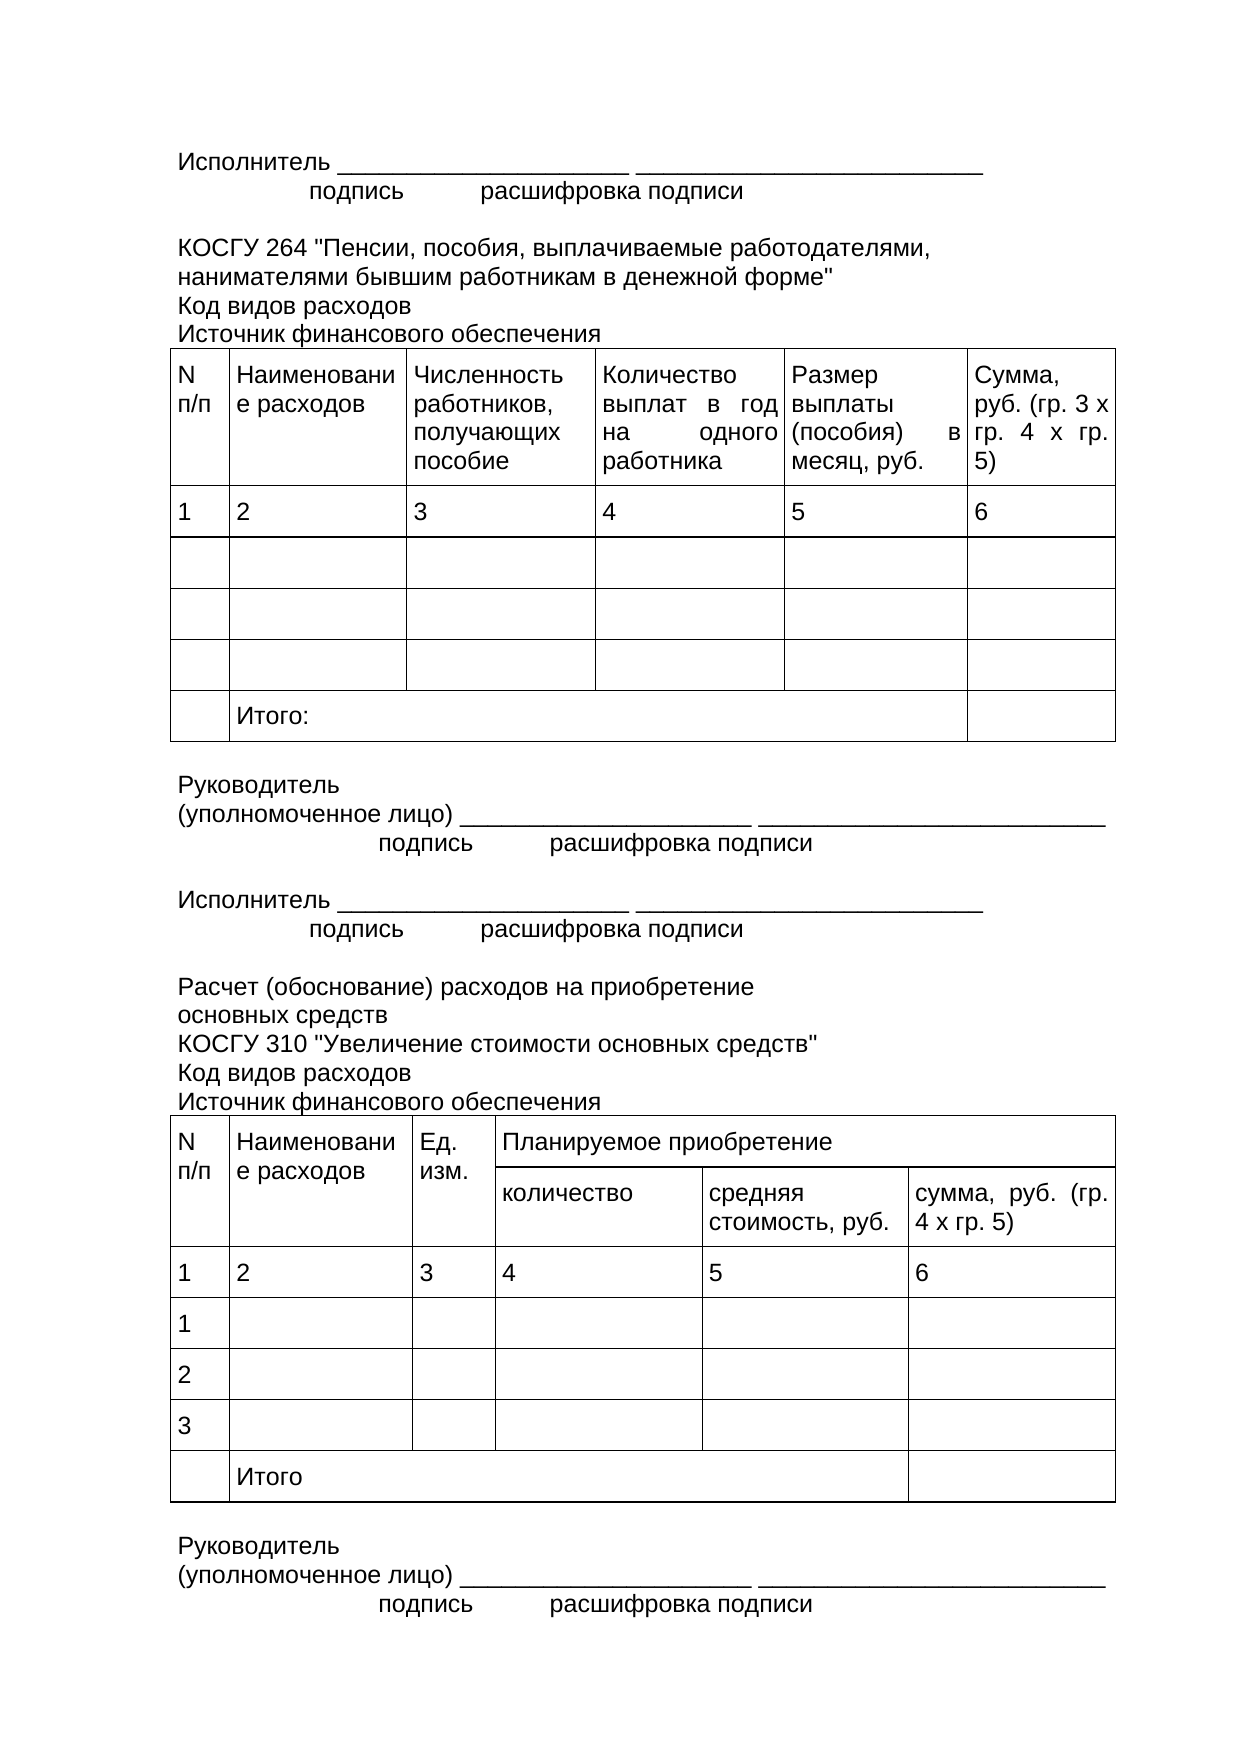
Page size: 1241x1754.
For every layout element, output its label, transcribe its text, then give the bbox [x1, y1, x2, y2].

text Исполнитель _____________________ _________________________ [177, 885, 1152, 914]
table_cell [968, 640, 1115, 689]
table_cell [703, 1349, 908, 1399]
table_cell [968, 691, 1115, 741]
text КОСГУ 310 "Увеличение стоимости основных средств" [177, 1029, 1152, 1058]
text подпись расшифровка подписи [177, 1589, 1152, 1617]
table_header Планируемое приобретение [496, 1116, 1115, 1166]
table_cell [785, 640, 967, 689]
table_cell [496, 1298, 702, 1348]
table_cell 5 [703, 1247, 908, 1297]
table_cell [171, 1451, 229, 1501]
table_cell Итого: [230, 691, 967, 741]
table_cell [703, 1298, 908, 1348]
text Исполнитель _____________________ _________________________ [177, 147, 1152, 176]
text нанимателями бывшим работникам в денежной форме" [177, 262, 1152, 291]
table_cell 2 [230, 1247, 412, 1297]
table_header Численность работников, получающих пособие [407, 349, 595, 485]
text (уполномоченное лицо) _____________________ _________________________ [177, 1560, 1152, 1589]
text КОСГУ 264 "Пенсии, пособия, выплачиваемые работодателями, [177, 233, 1152, 262]
table_cell [230, 589, 406, 638]
table_cell средняя стоимость, руб. [703, 1168, 908, 1246]
table_header Размер выплаты (пособия) в месяц, руб. [785, 349, 967, 485]
text Расчет (обоснование) расходов на приобретение [177, 972, 1152, 1000]
table_cell 4 [496, 1247, 702, 1297]
table_cell [596, 640, 784, 689]
table_cell [230, 640, 406, 689]
table_cell 2 [230, 486, 406, 536]
table_cell [496, 1349, 702, 1399]
text Код видов расходов [177, 291, 1152, 319]
table_cell [230, 1349, 412, 1399]
table_cell [703, 1400, 908, 1450]
text Руководитель [177, 1531, 1152, 1560]
text основных средств [177, 1000, 1152, 1029]
table_header Сумма, руб. (гр. 3 x гр. 4 x гр. 5) [968, 349, 1115, 485]
table_cell [413, 1400, 495, 1450]
table_cell [596, 538, 784, 587]
table_cell [230, 538, 406, 587]
table_cell [909, 1451, 1115, 1501]
table_header Наименование расходов [230, 349, 406, 485]
table_cell [171, 691, 229, 741]
table_cell Итого [230, 1451, 908, 1501]
text Источник финансового обеспечения [177, 1087, 1152, 1115]
table_cell [407, 589, 595, 638]
table_cell количество [496, 1168, 702, 1246]
text Код видов расходов [177, 1058, 1152, 1087]
table_cell [171, 589, 229, 638]
table_cell 1 [171, 486, 229, 536]
table_header N п/п [171, 1116, 229, 1246]
table_cell [968, 538, 1115, 587]
table_cell 6 [909, 1247, 1115, 1297]
table_cell [230, 1298, 412, 1348]
table_cell сумма, руб. (гр. 4 x гр. 5) [909, 1168, 1115, 1246]
text Руководитель [177, 770, 1152, 799]
table_cell [171, 640, 229, 689]
text подпись расшифровка подписи [177, 828, 1152, 857]
table_cell 1 [171, 1298, 229, 1348]
table_cell 3 [407, 486, 595, 536]
table_cell [596, 589, 784, 638]
table_header Наименование расходов [230, 1116, 412, 1246]
text Источник финансового обеспечения [177, 319, 1152, 348]
table_cell 3 [413, 1247, 495, 1297]
table_cell [407, 640, 595, 689]
table_cell [909, 1298, 1115, 1348]
table_cell 4 [596, 486, 784, 536]
table_cell [407, 538, 595, 587]
table_header Количество выплат в год на одного работника [596, 349, 784, 485]
table_cell 3 [171, 1400, 229, 1450]
table_cell [413, 1349, 495, 1399]
table_cell [968, 589, 1115, 638]
table_cell [496, 1400, 702, 1450]
table_cell [785, 589, 967, 638]
table_cell 2 [171, 1349, 229, 1399]
table_header Ед. изм. [413, 1116, 495, 1246]
text подпись расшифровка подписи [177, 176, 1152, 204]
table_cell [785, 538, 967, 587]
table_cell [171, 538, 229, 587]
table_cell 5 [785, 486, 967, 536]
table_cell [909, 1349, 1115, 1399]
table_cell [230, 1400, 412, 1450]
table_cell 6 [968, 486, 1115, 536]
text подпись расшифровка подписи [177, 914, 1152, 943]
text (уполномоченное лицо) _____________________ _________________________ [177, 799, 1152, 828]
table_cell [413, 1298, 495, 1348]
table_header N п/п [171, 349, 229, 485]
table_cell [909, 1400, 1115, 1450]
table_cell 1 [171, 1247, 229, 1297]
